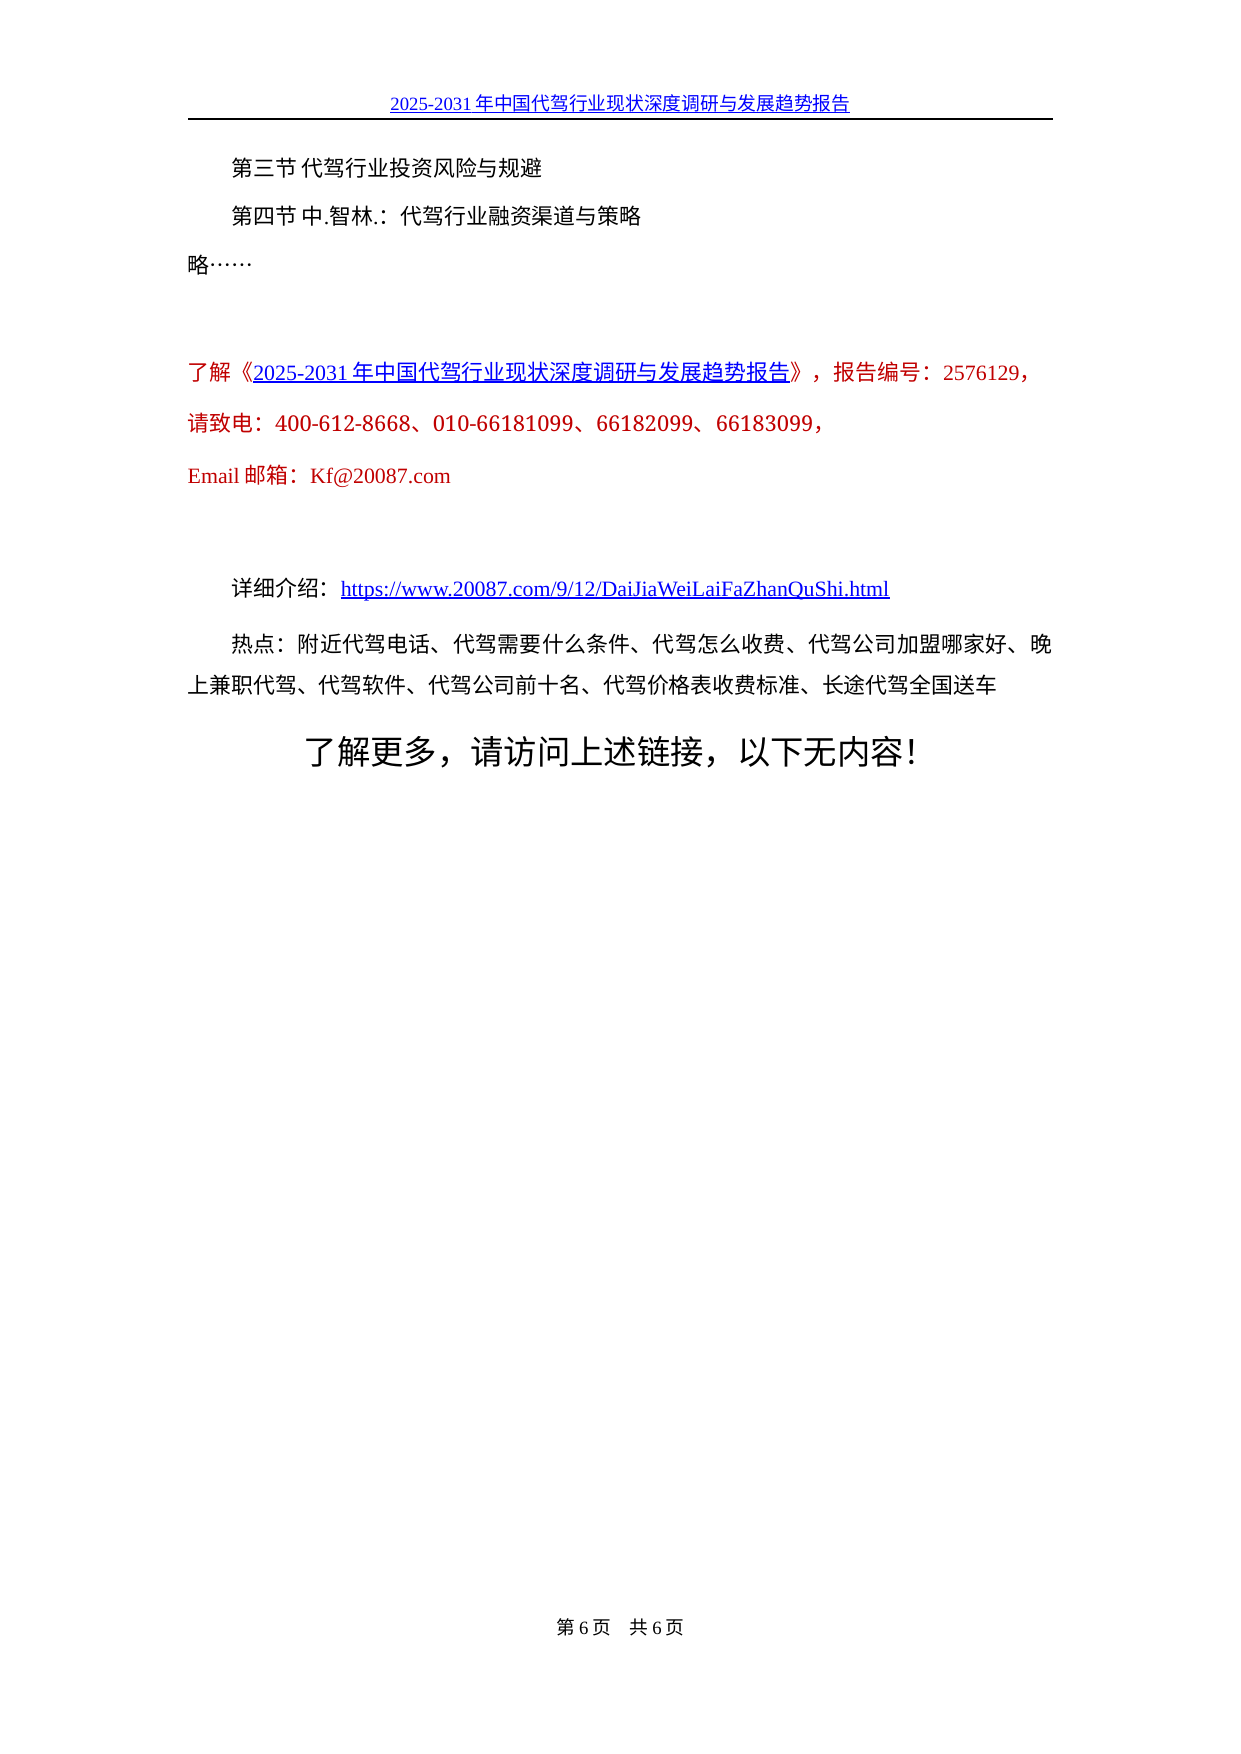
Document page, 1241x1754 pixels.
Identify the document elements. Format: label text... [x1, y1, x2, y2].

text 热点：附近代驾电话、代驾需要什么条件、代驾怎么收费、代驾公司加盟哪家好、晚上兼职代驾、代驾软件、代驾公司前十名、代驾价格表收费标准、长途代驾全国送车 [187, 627, 1053, 700]
text Email邮箱：Kf@20087.com [187, 457, 1053, 490]
text 了解《2025-2031年中国代驾行业现状深度调研与发展趋势报告》，报告编号：2576129， [187, 354, 1053, 387]
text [187, 150, 1053, 280]
title 了解更多，请访问上述链接，以下无内容！ [187, 717, 1053, 782]
text 请致电：400-612-8668、010-66181099、66182099、66183099， [187, 406, 1053, 438]
text 详细介绍：https://www.20087.com/9/12/DaiJiaWeiLaiFaZhanQuShi.html [187, 570, 1053, 603]
